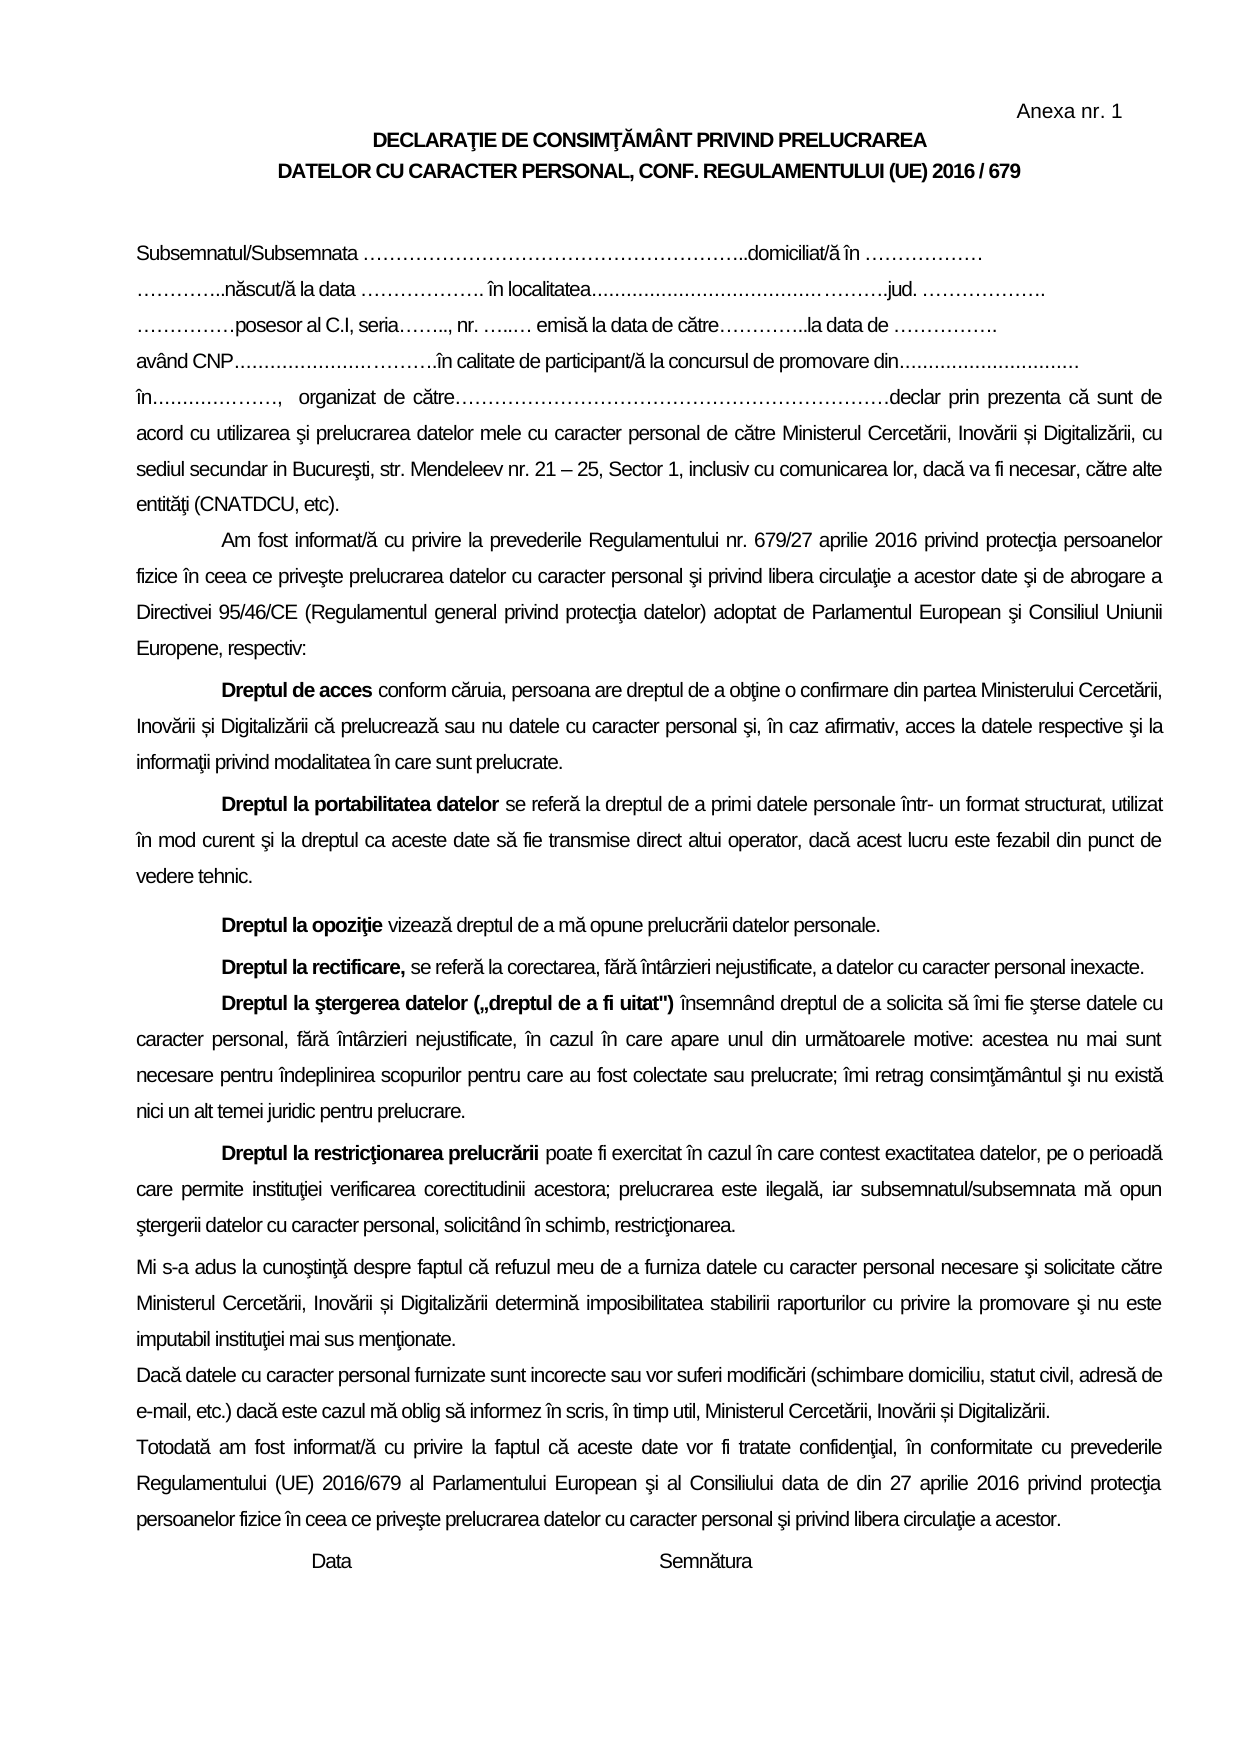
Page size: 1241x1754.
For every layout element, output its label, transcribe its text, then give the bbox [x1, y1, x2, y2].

text Dreptul la opoziţie vizează dreptul de a mă opune prelucrării datelor personale. [136, 912, 1163, 936]
text Data Semnătura [136, 1543, 1163, 1574]
subtitle DECLARAŢIE DE CONSIMŢĂMÂNT PRIVIND PRELUCRAREA DATELOR CU CARACTER PERSONAL, CONF. REGULAMENTULUI (UE) 2016 / 679 [136, 123, 1163, 185]
text Anexa nr. 1 [734, 100, 1163, 123]
text Dacă datele cu caracter personal furnizate sunt incorecte sau vor suferi modificări (schimbare domiciliu, statut civil, adresă de e-mail, etc.) dacă este cazul mă oblig să informez în scris, în timp util, Ministerul Cercetării, Inovării și Digitalizării. [136, 1363, 1163, 1423]
text Dreptul de acces conform căruia, persoana are dreptul de a obţine o confirmare din partea Ministerului Cercetării, Inovării și Digitalizării că prelucrează sau nu datele cu caracter personal şi, în caz afirmativ, acces la datele respective şi la informaţii privind modalitatea în care sunt prelucrate. [136, 678, 1163, 774]
text Dreptul la restricţionarea prelucrării poate fi exercitat în cazul în care contest exactitatea datelor, pe o perioadă care permite instituţiei verificarea corectitudinii acestora; prelucrarea este ilegală, iar subsemnatul/subsemnata mă opun ştergerii datelor cu caracter personal, solicitând în schimb, restricţionarea. [136, 1141, 1163, 1236]
text …………..născut/ă la data ………………. în localitatea ……….jud. ………………. [136, 277, 1163, 301]
text Dreptul la rectificare, se referă la corectarea, fără întârzieri nejustificate, a datelor cu caracter personal inexacte. [136, 955, 1163, 979]
text Dreptul la ştergerea datelor („dreptul de a fi uitat") însemnând dreptul de a solicita să îmi fie şterse datele cu caracter personal, fără întârzieri nejustificate, în cazul în care apare unul din următoarele motive: acestea nu mai sunt necesare pentru îndeplinirea scopurilor pentru care au fost colectate sau prelucrate; îmi retrag consimţământul şi nu există nici un alt temei juridic pentru prelucrare. [136, 991, 1163, 1122]
text Am fost informat/ă cu privire la prevederile Regulamentului nr. 679/27 aprilie 2016 privind protecţia persoanelor fizice în ceea ce priveşte prelucrarea datelor cu caracter personal şi privind libera circulaţie a acestor date şi de abrogare a Directivei 95/46/CE (Regulamentul general privind protecţia datelor) adoptat de Parlamentul European şi Consiliul Uniunii Europene, respectiv: [136, 528, 1163, 660]
text Dreptul la portabilitatea datelor se referă la dreptul de a primi datele personale într- un format structurat, utilizat în mod curent şi la dreptul ca aceste date să fie transmise direct altui operator, dacă acest lucru este fezabil din punct de vedere tehnic. [136, 792, 1163, 888]
text Subsemnatul/Subsemnata …………………………………………………..domiciliat/ă în ……………… [136, 241, 1163, 265]
text ……………posesor al C.I, seria…….., nr. …..… emisă la data de către…………..la data de ……………. [136, 313, 1163, 337]
text Totodată am fost informat/ă cu privire la faptul că aceste date vor fi tratate confidenţial, în conformitate cu prevederile Regulamentului (UE) 2016/679 al Parlamentului European şi al Consiliului data de din 27 aprilie 2016 privind protecţia persoanelor fizice în ceea ce priveşte prelucrarea datelor cu caracter personal şi privind libera circulaţie a acestor. [136, 1435, 1163, 1531]
text în ……, organizat de către…………………………………………………………declar prin prezenta că sunt de acord cu utilizarea şi prelucrarea datelor mele cu caracter personal de către Ministerul Cercetării, Inovării și Digitalizării, cu sediul secundar in Bucureşti, str. Mendeleev nr. 21 – 25, Sector 1, inclusiv cu comunicarea lor, dacă va fi necesar, către alte entităţi (CNATDCU, etc). [136, 384, 1163, 516]
text Mi s-a adus la cunoştinţă despre faptul că refuzul meu de a furniza datele cu caracter personal necesare şi solicitate către Ministerul Cercetării, Inovării și Digitalizării determină imposibilitatea stabilirii raporturilor cu privire la promovare şi nu este imputabil instituţiei mai sus menţionate. [136, 1255, 1163, 1351]
text având CNP ……….în calitate de participant/ă la concursul de promovare din [136, 348, 1163, 372]
